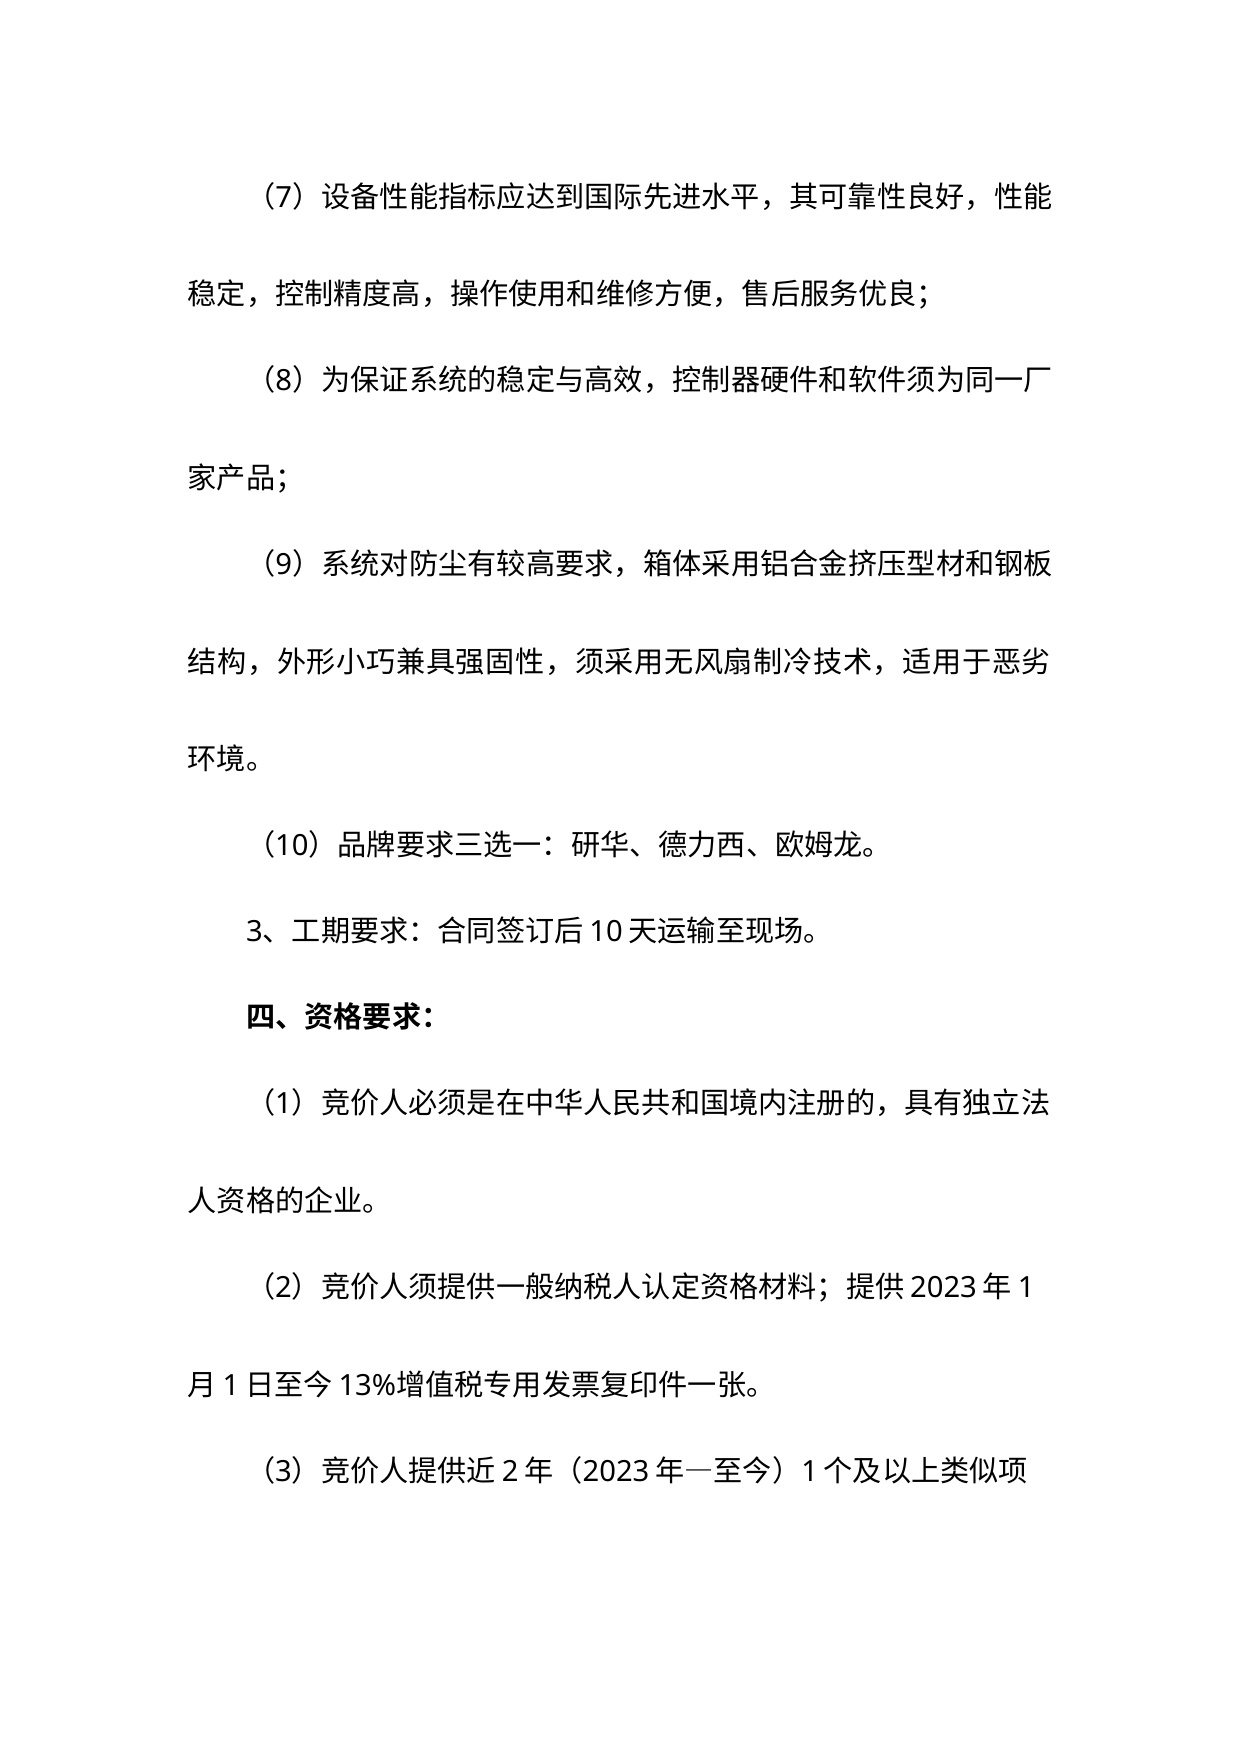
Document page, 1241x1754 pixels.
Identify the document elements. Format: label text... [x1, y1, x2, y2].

text （7）设备性能指标应达到国际先进水平，其可靠性良好，性能稳定，控制精度高，操作使用和维修方便，售后服务优良； [187, 162, 1053, 324]
text （9）系统对防尘有较高要求，箱体采用铝合金挤压型材和钢板结构，外形小巧兼具强固性，须采用无风扇制冷技术，适用于恶劣环境。 [187, 529, 1053, 789]
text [187, 1436, 1053, 1501]
text （8）为保证系统的稳定与高效，控制器硬件和软件须为同一厂家产品； [187, 346, 1053, 508]
text （2）竞价人须提供一般纳税人认定资格材料；提供2023年1月1日至今13%增值税专用发票复印件一张。 [187, 1252, 1053, 1415]
text （1）竞价人必须是在中华人民共和国境内注册的，具有独立法人资格的企业。 [187, 1069, 1053, 1231]
text 四、资格要求： [187, 983, 1053, 1048]
text （10）品牌要求三选一：研华、德力西、欧姆龙。 [187, 810, 1053, 875]
text 3、工期要求：合同签订后10天运输至现场。 [187, 897, 1053, 962]
